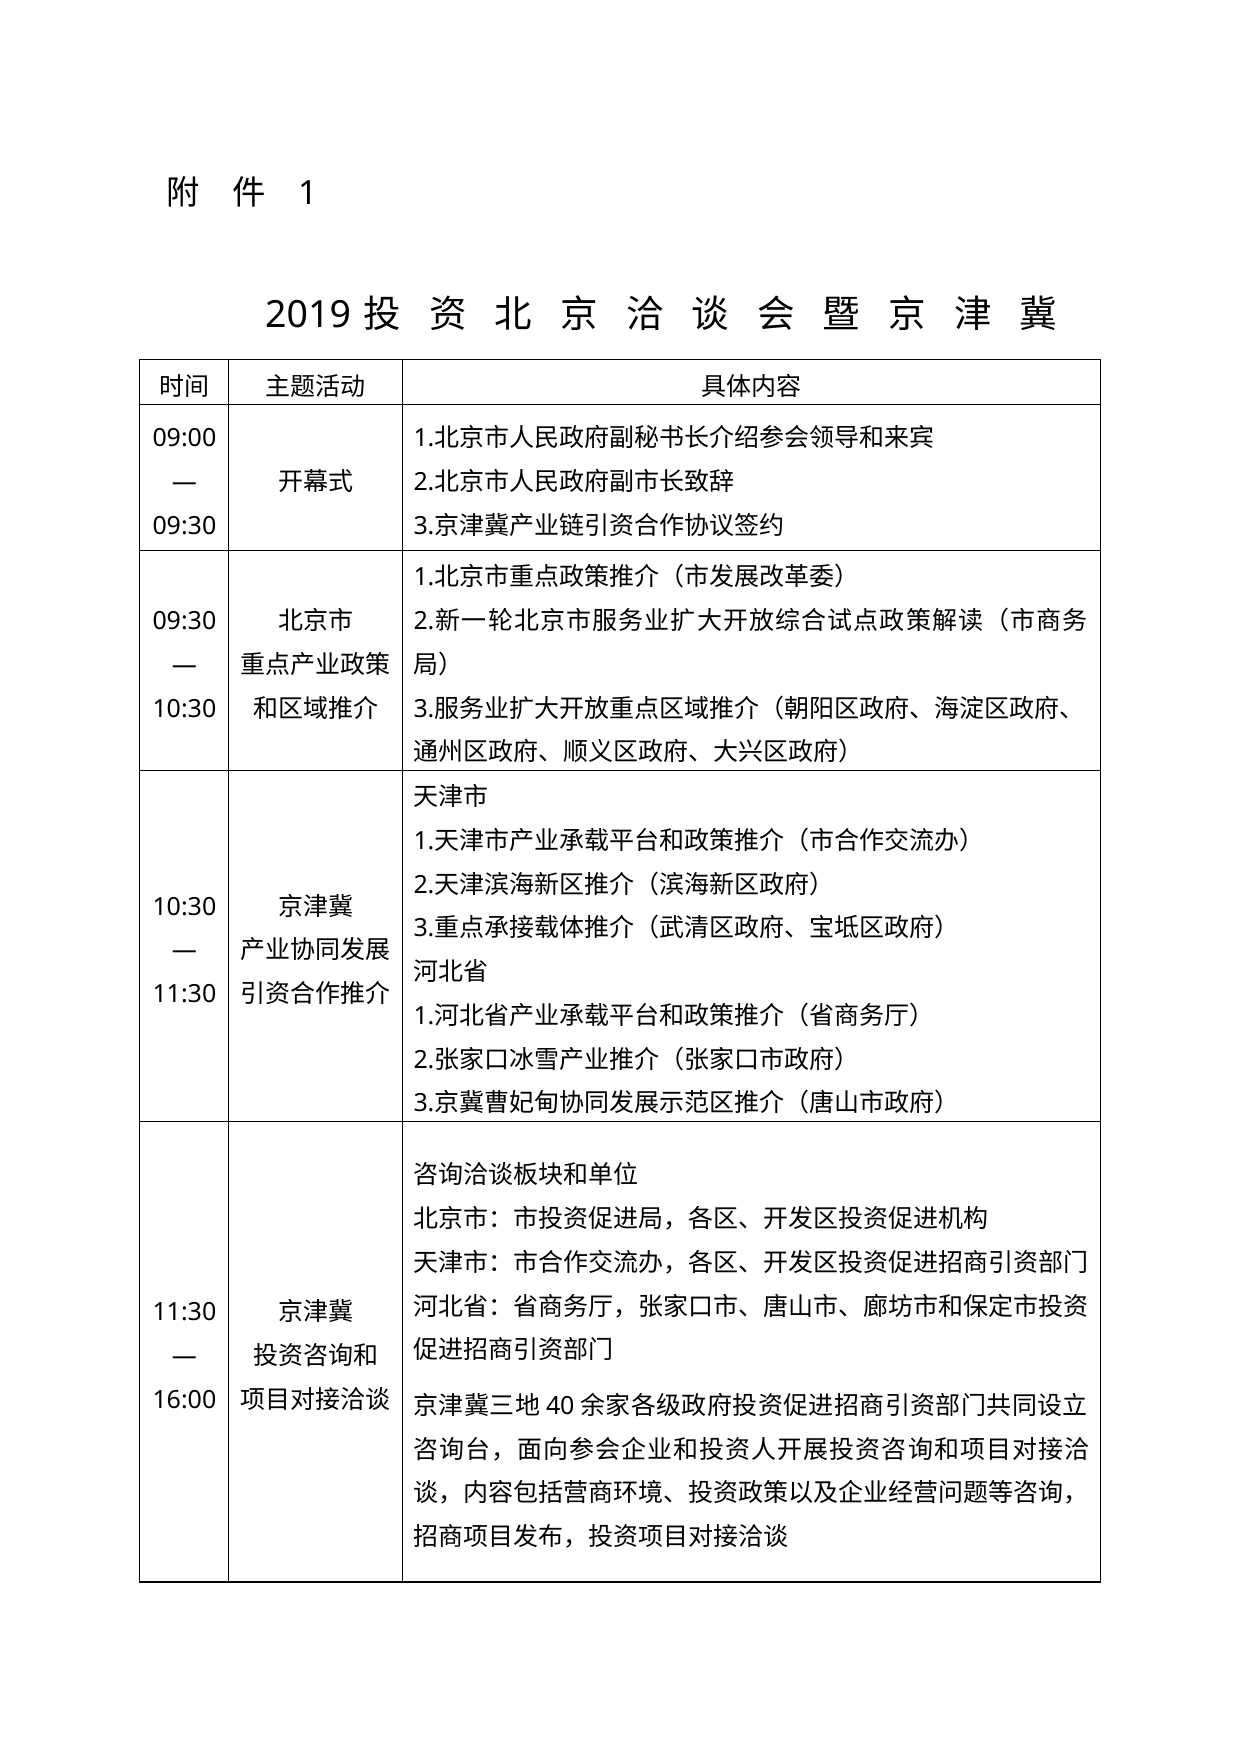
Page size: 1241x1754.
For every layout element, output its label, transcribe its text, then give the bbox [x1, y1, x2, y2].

text 附件1 [167, 160, 1085, 220]
table_cell 09:30 — 10:30 [140, 551, 228, 769]
text 2019投资北京洽谈会暨京津冀投资推介会议程 [167, 281, 1085, 341]
table_cell 11:30 — 16:00 [140, 1122, 228, 1581]
table_cell 1.北京市重点政策推介（市发展改革委） 2.新一轮北京市服务业扩大开放综合试点政策解读（市商务局） 3.服务业扩大开放重点区域推介（朝阳区政府、海淀区政府、 通州区政府、顺义区政府、大兴区政府） [403, 551, 1100, 769]
table_cell 1.北京市人民政府副秘书长介绍参会领导和来宾 2.北京市人民政府副市长致辞 3.京津冀产业链引资合作协议签约 [403, 405, 1100, 550]
table_header 时间 [140, 360, 228, 404]
table_header 主题活动 [229, 360, 402, 404]
table_cell 10:30 — 11:30 [140, 771, 228, 1121]
table_cell 天津市 1.天津市产业承载平台和政策推介（市合作交流办） 2.天津滨海新区推介（滨海新区政府） 3.重点承接载体推介（武清区政府、宝坻区政府） 河北省 1.河北省产业承载平台和政策推介（省商务厅） 2.张家口冰雪产业推介（张家口市政府） 3.京冀曹妃甸协同发展示范区推介（唐山市政府） [403, 771, 1100, 1121]
table_cell 京津冀 投资咨询和 项目对接洽谈 [229, 1122, 402, 1581]
table_cell 开幕式 [229, 405, 402, 550]
table_header 具体内容 [403, 360, 1100, 404]
table_cell 咨询洽谈板块和单位 北京市：市投资促进局，各区、开发区投资促进机构 天津市：市合作交流办，各区、开发区投资促进招商引资部门 河北省：省商务厅，张家口市、唐山市、廊坊市和保定市投资促进招商引资部门 京津冀三地40余家各级政府投资促进招商引资部门共同设立咨询台，面向参会企业和投资人开展投资咨询和项目对接洽谈，内容包括营商环境、投资政策以及企业经营问题等咨询，招商项目发布，投资项目对接洽谈 [403, 1122, 1100, 1581]
table_cell 北京市 重点产业政策 和区域推介 [229, 551, 402, 769]
table_cell 09:00 — 09:30 [140, 405, 228, 550]
table_cell 京津冀 产业协同发展 引资合作推介 [229, 771, 402, 1121]
